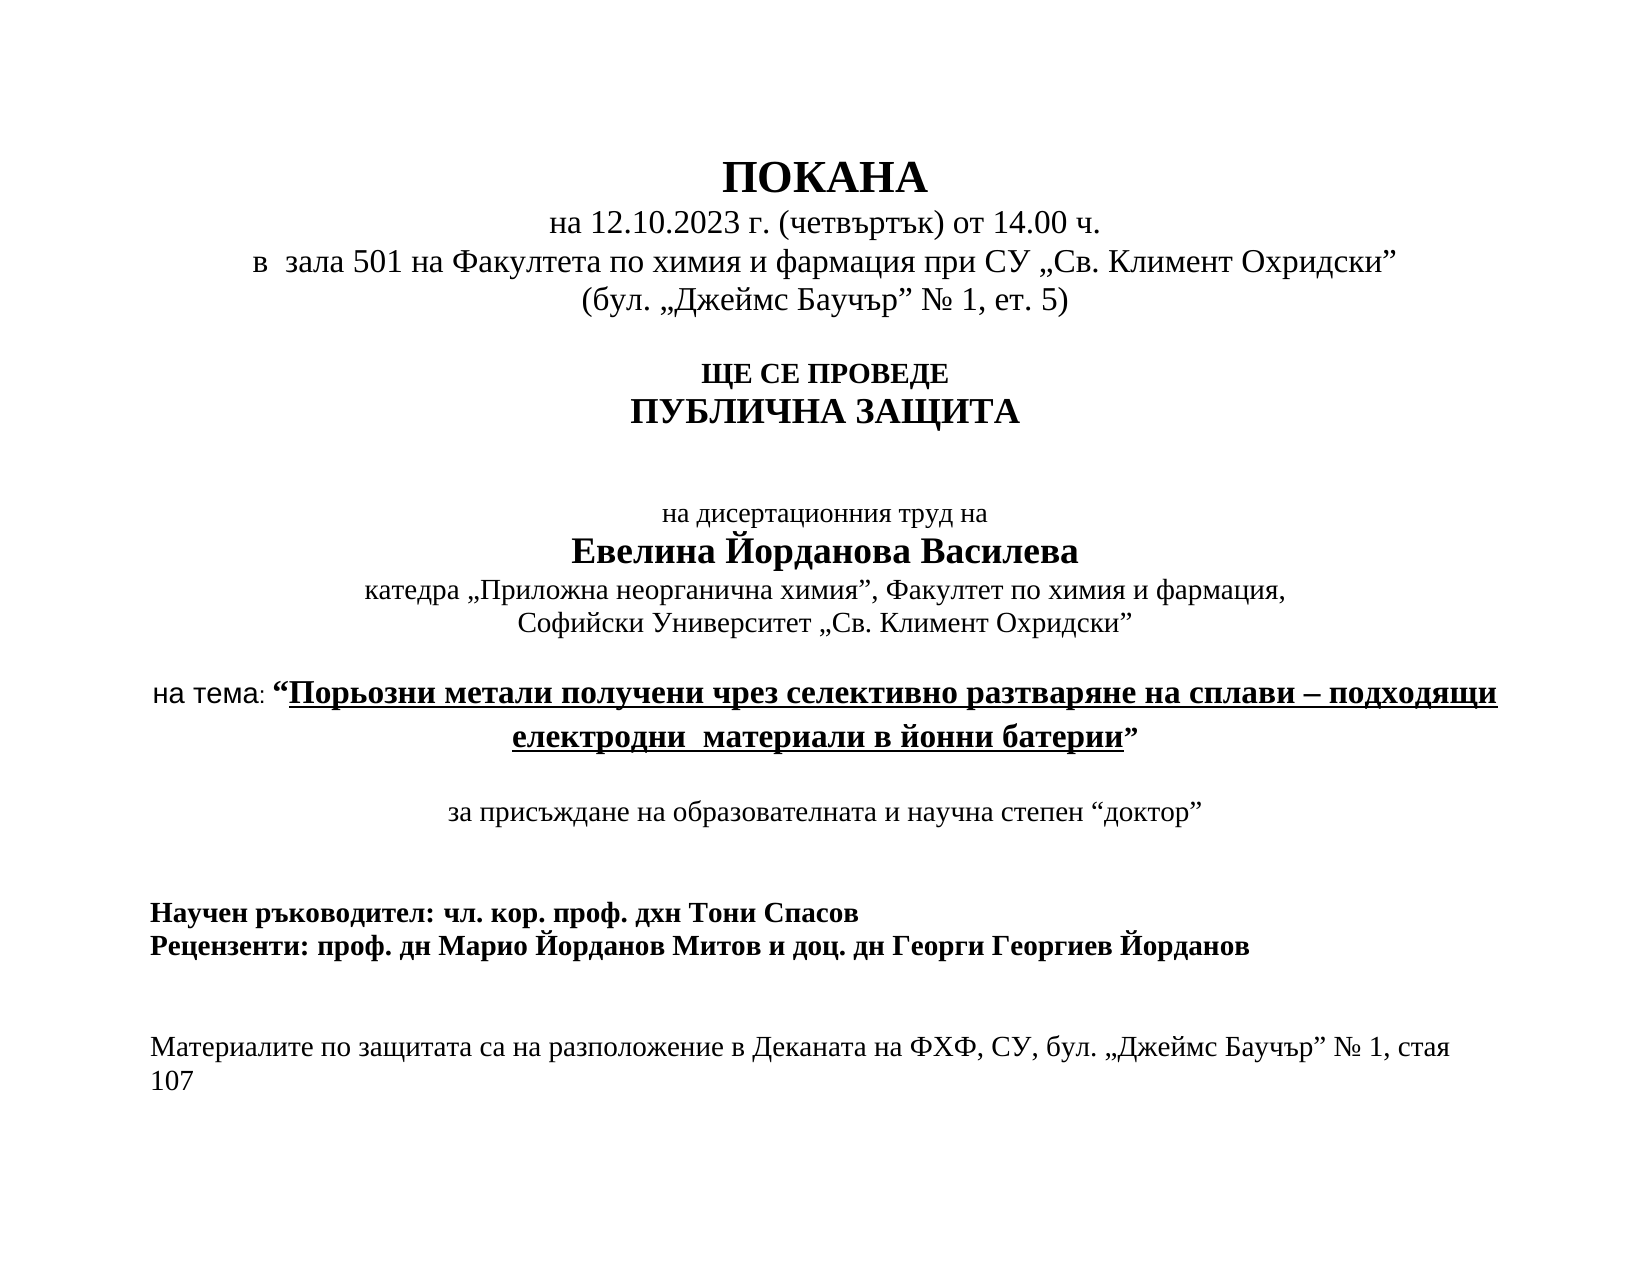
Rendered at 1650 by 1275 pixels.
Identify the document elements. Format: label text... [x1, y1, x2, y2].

text Рецензенти: проф. дн Марио Йорданов Митов и доц. дн Георги Георгиев Йорданов [150, 928, 1500, 962]
text ПОКАНА [150, 150, 1500, 203]
text катедра „Приложна неорганична химия”, Факултет по химия и фармация, [150, 572, 1500, 606]
text на 12.10.2023 г. (четвъртък) от 14.00 ч. [150, 203, 1500, 241]
text Материалите по защитата са на разположение в Деканата на ФХФ, СУ, бул. „Джеймс Баучър” № 1, стая 107 [150, 1029, 1500, 1096]
text Научен ръководител: чл. кор. проф. дхн Тони Спасов [150, 895, 1500, 928]
text в зала 501 на Факултета по химия и фармация при СУ „Св. Климент Охридски” [150, 241, 1500, 279]
text (бул. „Джеймс Баучър” № 1, ет. 5) [150, 279, 1500, 318]
text на тема: “Порьозни метали получени чрез селективно разтваряне на сплави – подходящи електродни материали в йонни батерии” [150, 673, 1500, 755]
text за присъждане на образователната и научна степен “доктор” [150, 794, 1500, 828]
text ЩЕ СЕ ПРОВЕДЕ [150, 356, 1500, 390]
text ПУБЛИЧНА ЗАЩИТА [150, 390, 1500, 432]
text Евелина Йорданова Василева [150, 529, 1500, 572]
text на дисертационния труд на [150, 496, 1500, 529]
text Софийски Университет „Св. Климент Охридски” [150, 606, 1500, 639]
